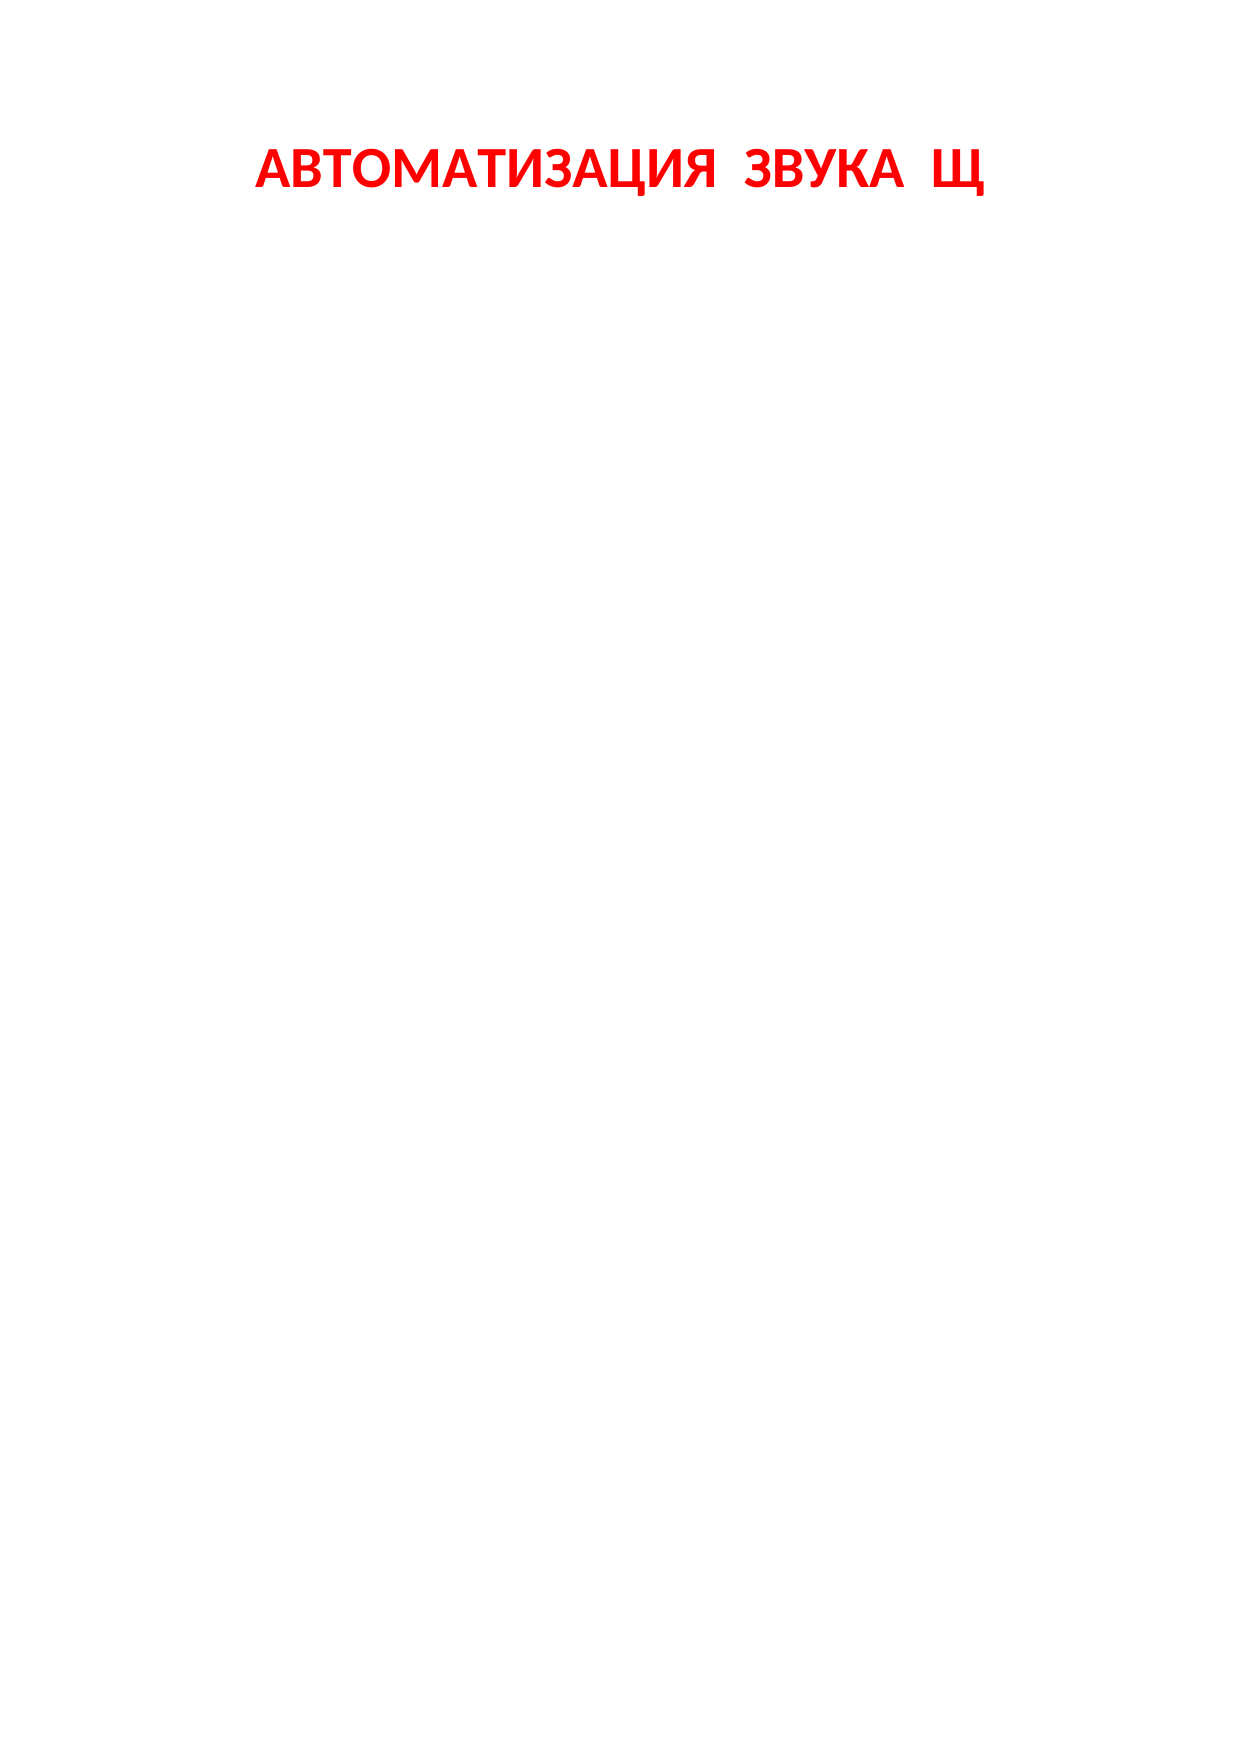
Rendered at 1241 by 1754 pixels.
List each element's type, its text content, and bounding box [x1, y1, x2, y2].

text АВТОМАТИЗАЦИЯ ЗВУКА Щ [75, 131, 1165, 202]
